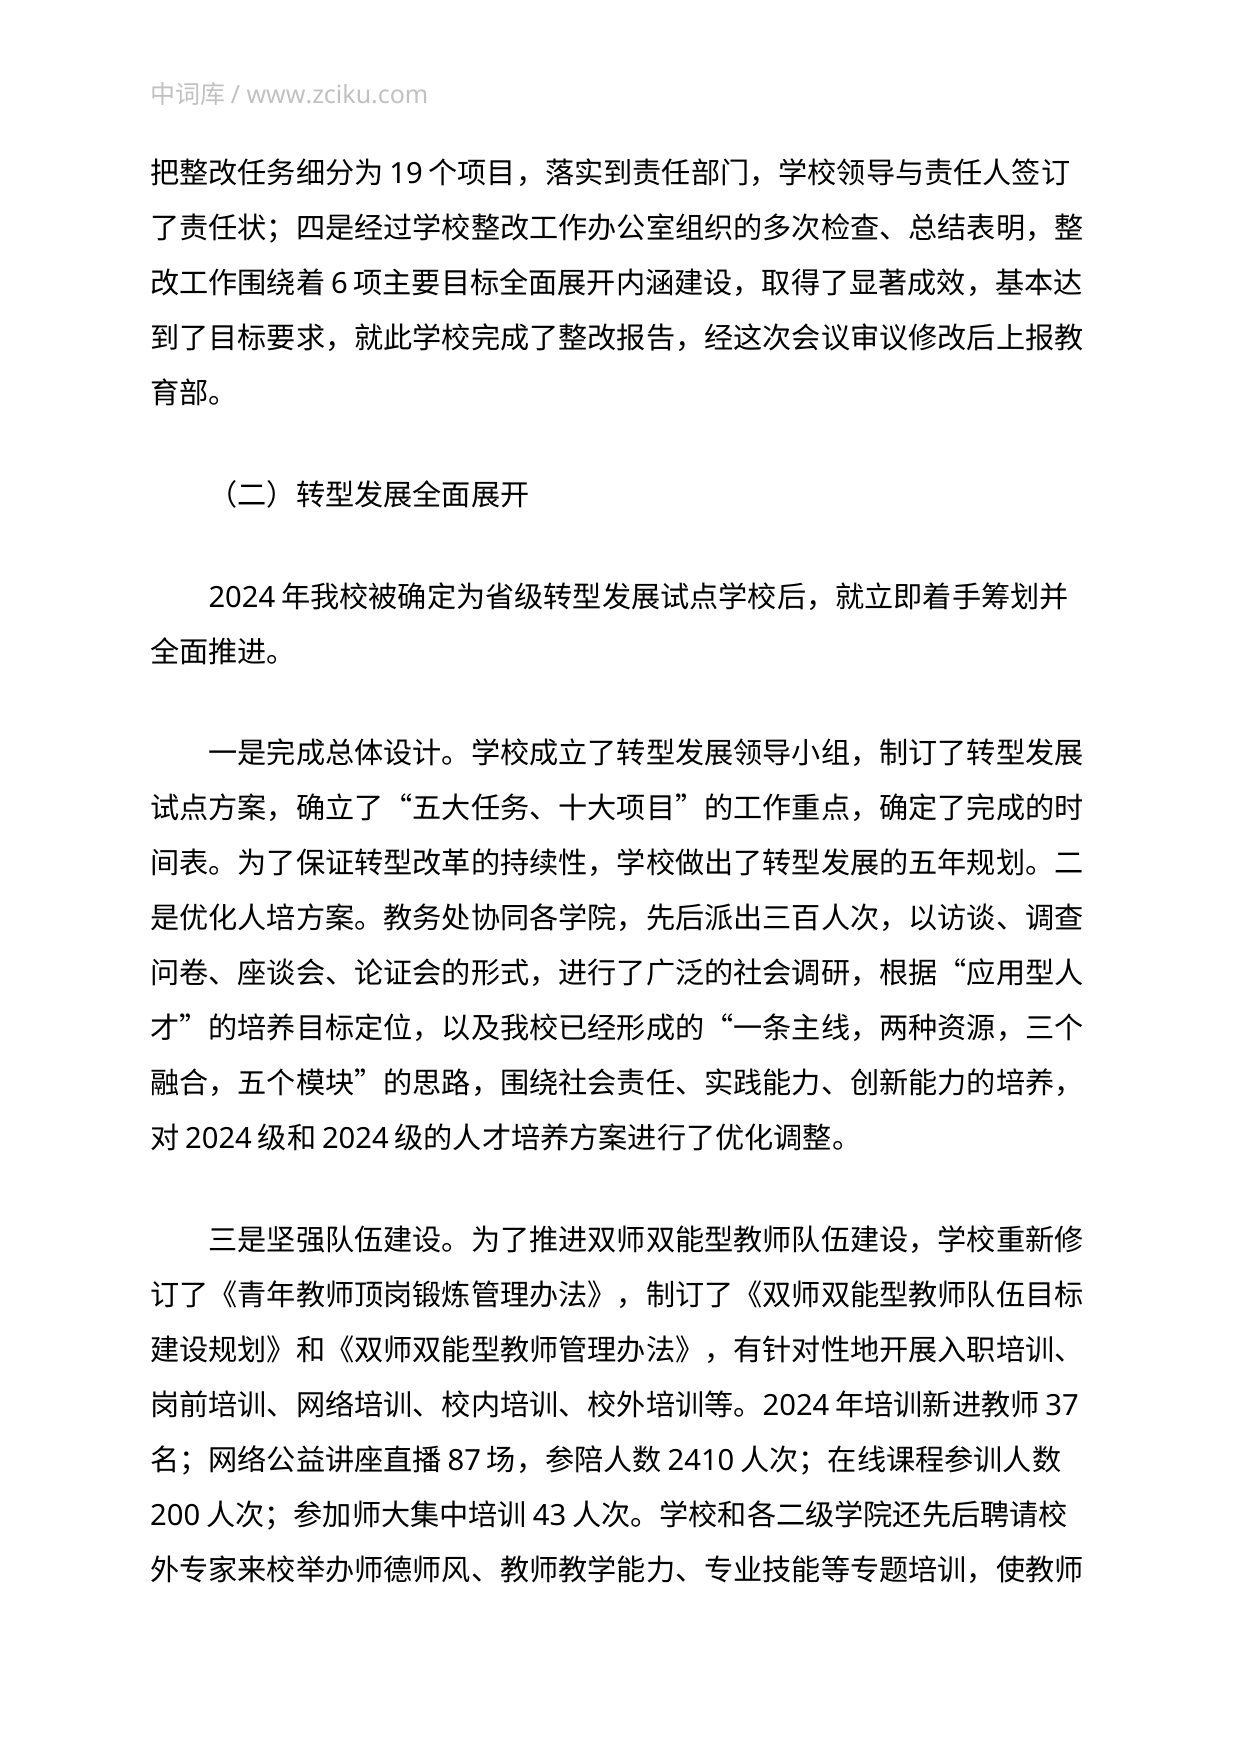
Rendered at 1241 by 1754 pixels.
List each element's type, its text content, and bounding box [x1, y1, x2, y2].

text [150, 150, 1090, 412]
text 一是完成总体设计。学校成立了转型发展领导小组，制订了转型发展试点方案，确立了“五大任务、十大项目”的工作重点，确定了完成的时间表。为了保证转型改革的持续性，学校做出了转型发展的五年规划。二是优化人培方案。教务处协同各学院，先后派出三百人次，以访谈、调查问卷、座谈会、论证会的形式，进行了广泛的社会调研，根据“应用型人才”的培养目标定位，以及我校已经形成的“一条主线，两种资源，三个融合，五个模块”的思路，围绕社会责任、实践能力、创新能力的培养，对2024级和2024级的人才培养方案进行了优化调整。 [150, 730, 1090, 1157]
text （二）转型发展全面展开 [150, 472, 1090, 514]
text 2024年我校被确定为省级转型发展试点学校后，就立即着手筹划并全面推进。 [150, 573, 1090, 671]
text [150, 1216, 1090, 1588]
